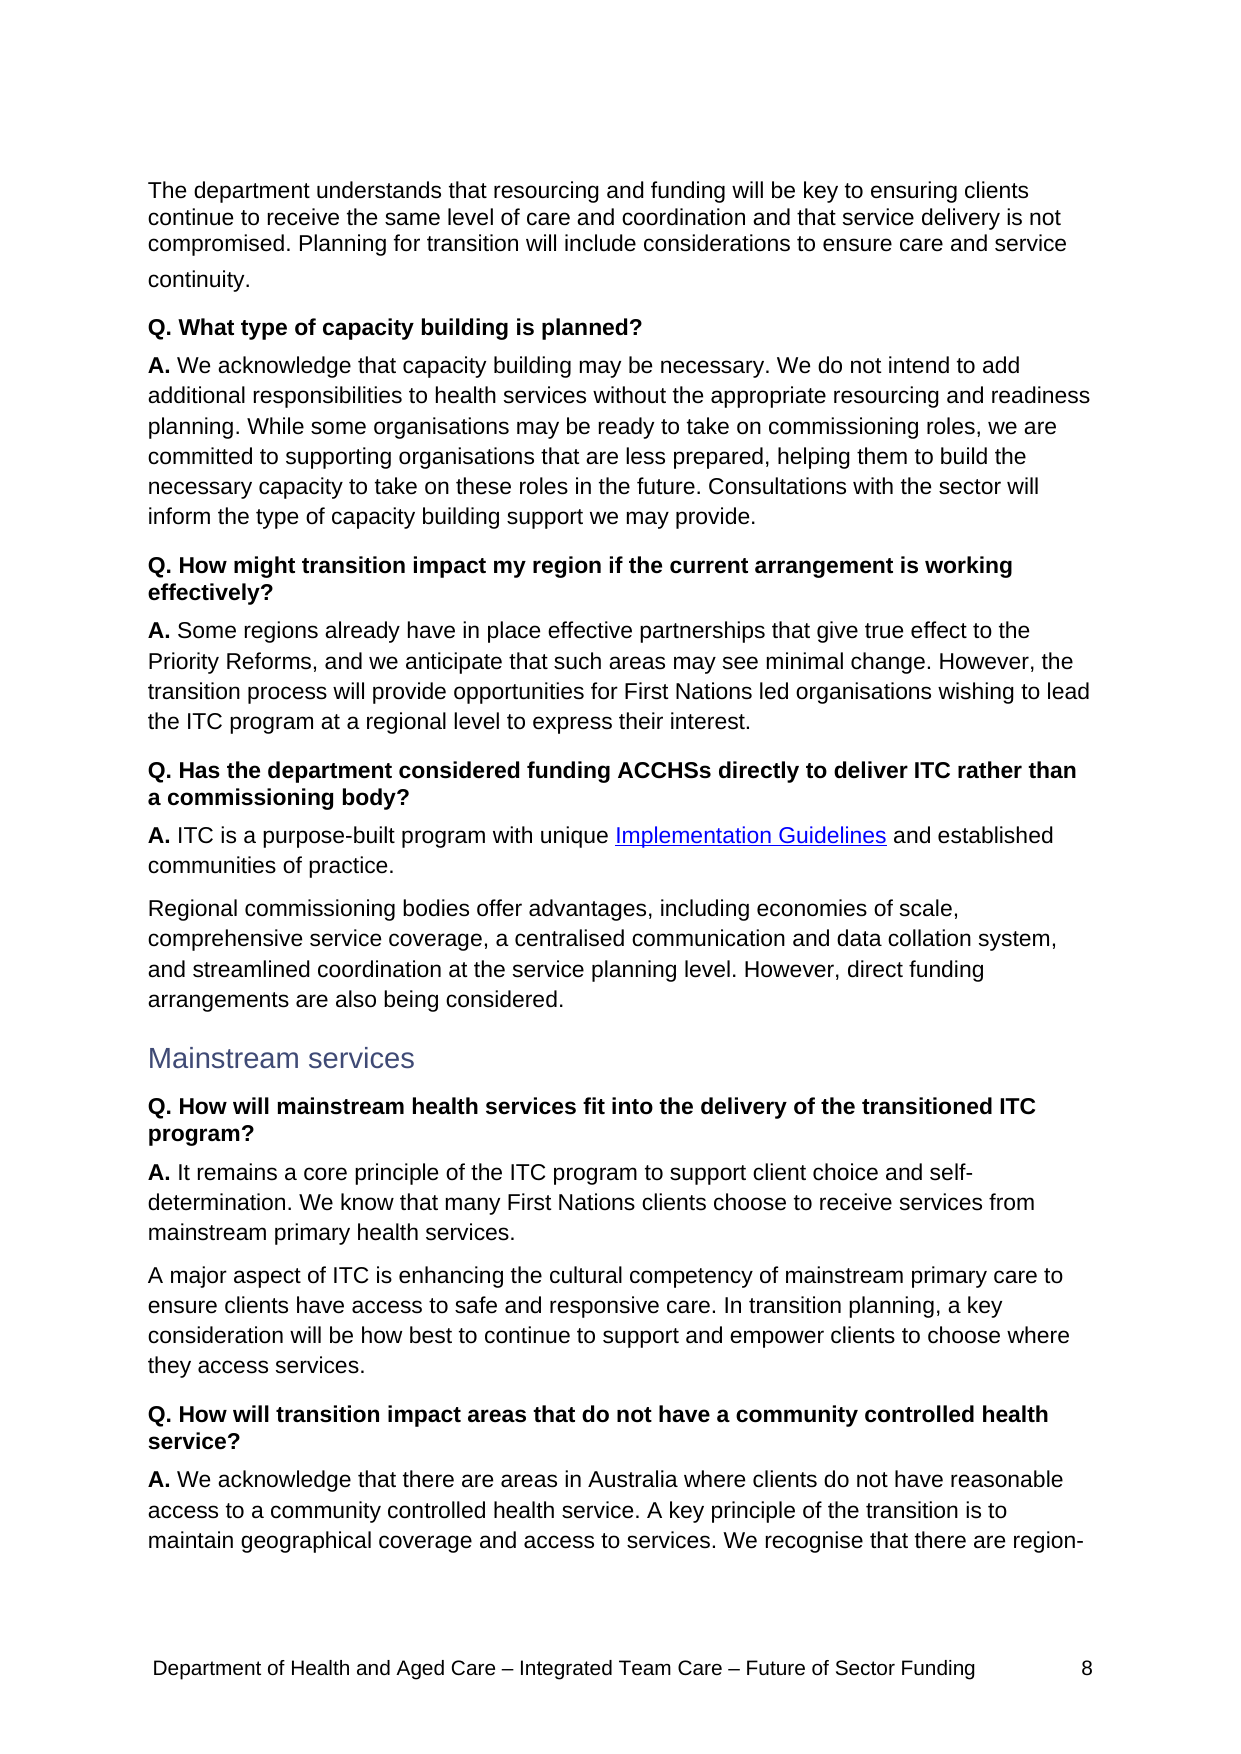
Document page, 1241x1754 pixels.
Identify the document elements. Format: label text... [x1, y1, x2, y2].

text A. Some regions already have in place effective partnerships that give true effect to the Priority Reforms, and we anticipate that such areas may see minimal change. However, the transition process will provide opportunities for First Nations led organisations wishing to lead the ITC program at a regional level to express their interest. [148, 617, 1092, 734]
text A. It remains a core principle of the ITC program to support client choice and self-determination. We know that many First Nations clients choose to receive services from mainstream primary health services. [148, 1158, 1092, 1245]
subtitle Q. How might transition impact my region if the current arrangement is working effectively? [148, 552, 1092, 605]
subtitle Q. What type of capacity building is planned? [148, 313, 1092, 340]
text Regional commissioning bodies offer advantages, including economies of scale, comprehensive service coverage, a centralised communication and data collation system, and streamlined coordination at the service planning level. However, direct funding arrangements are also being considered. [148, 895, 1092, 1012]
text A. We acknowledge that capacity building may be necessary. We do not intend to add additional responsibilities to health services without the appropriate resourcing and readiness planning. While some organisations may be ready to take on commissioning roles, we are committed to supporting organisations that are less prepared, helping them to build the necessary capacity to take on these roles in the future. Consultations with the sector will inform the type of capacity building support we may provide. [148, 352, 1092, 530]
subtitle Q. Has the department considered funding ACCHSs directly to deliver ITC rather than a commissioning body? [148, 757, 1092, 810]
subtitle Q. How will transition impact areas that do not have a community controlled health service? [148, 1401, 1092, 1454]
text A. ITC is a purpose-built program with unique Implementation Guidelines and established communities of practice. [148, 822, 1092, 879]
subtitle Mainstream services [148, 1041, 1092, 1074]
subtitle Q. How will mainstream health services fit into the delivery of the transitioned ITC program? [148, 1093, 1092, 1146]
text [148, 1466, 1092, 1553]
subtitle The department understands that resourcing and funding will be key to ensuring clients continue to receive the same level of care and coordination and that service delivery is not compromised. Planning for transition will include considerations to ensure care and service continuity. [148, 177, 1092, 295]
text A major aspect of ITC is enhancing the cultural competency of mainstream primary care to ensure clients have access to safe and responsive care. In transition planning, a key consideration will be how best to continue to support and empower clients to choose where they access services. [148, 1262, 1092, 1379]
